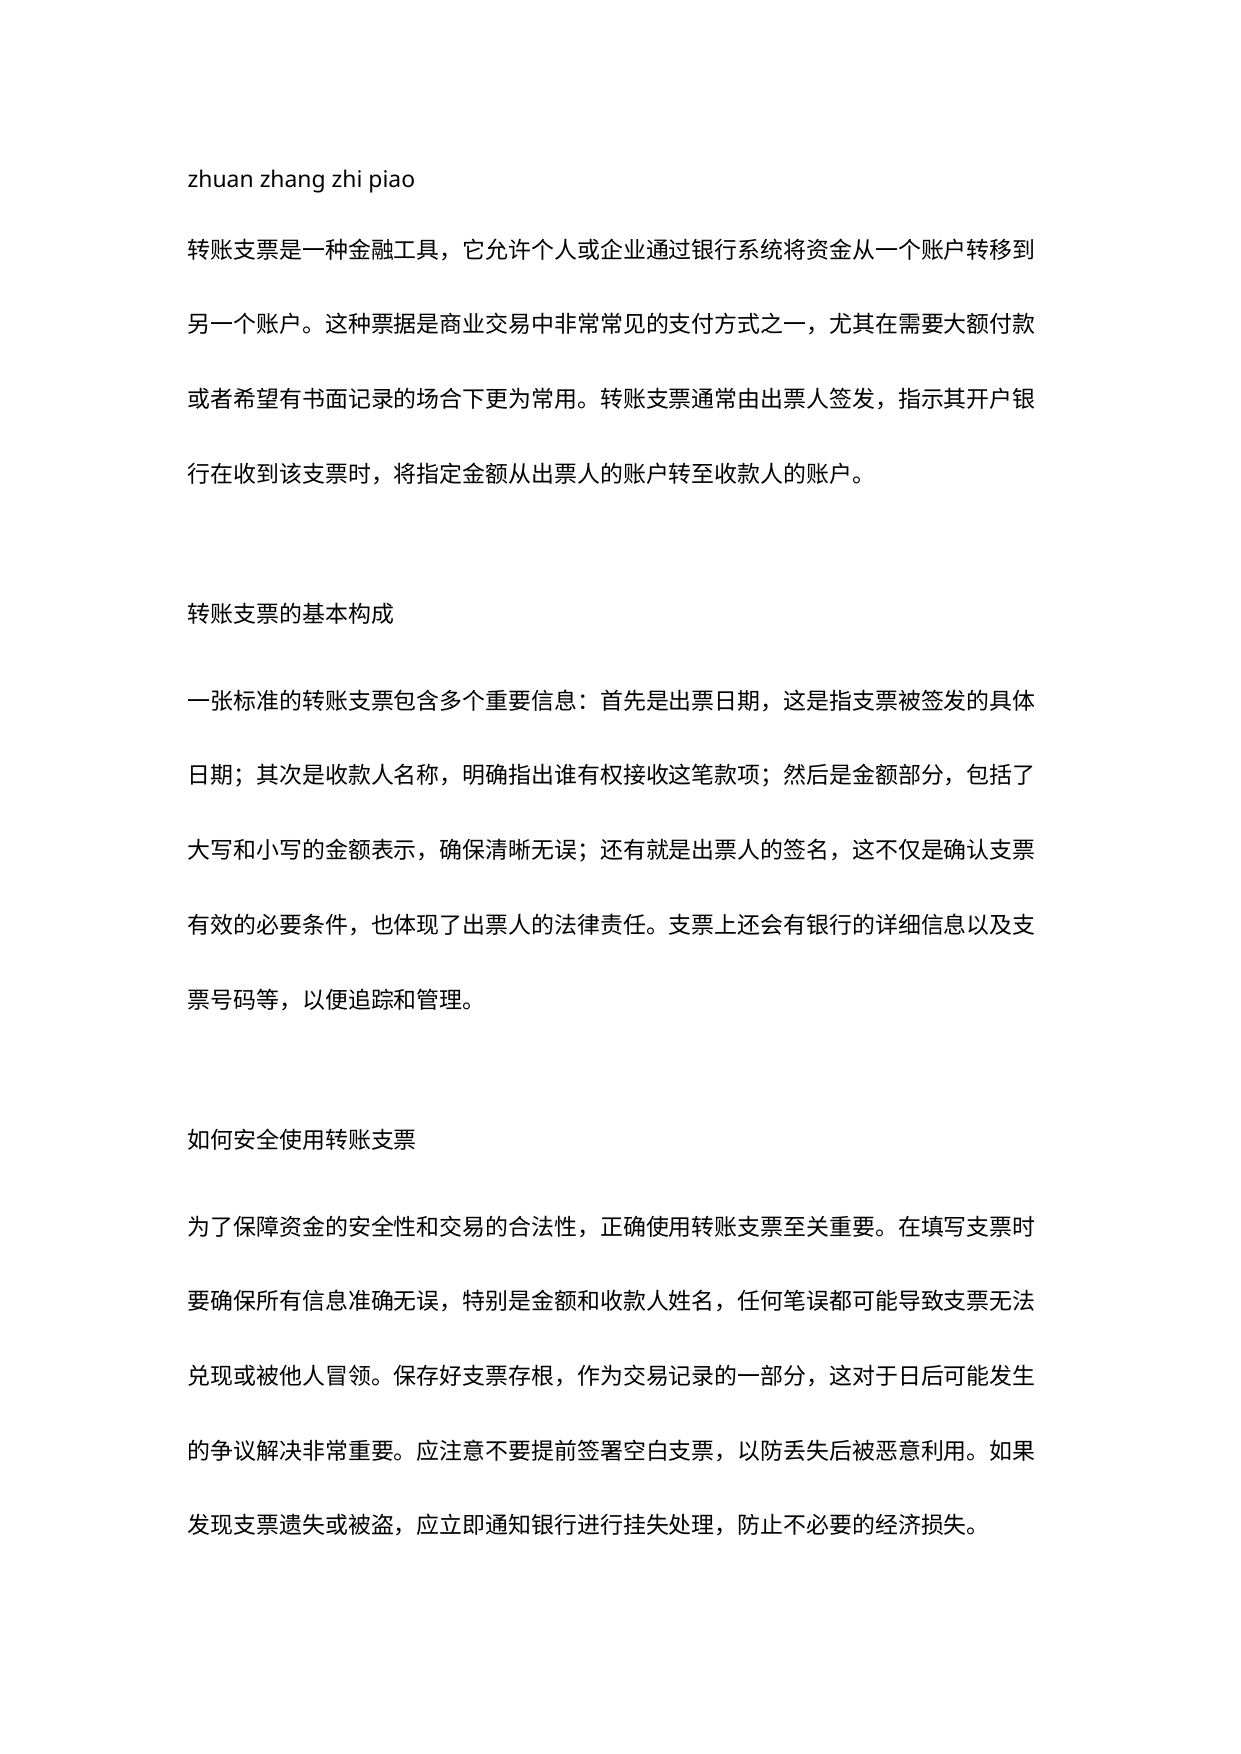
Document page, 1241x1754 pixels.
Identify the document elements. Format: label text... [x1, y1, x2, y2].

text 一张标准的转账支票包含多个重要信息：首先是出票日期，这是指支票被签发的具体日期；其次是收款人名称，明确指出谁有权接收这笔款项；然后是金额部分，包括了大写和小写的金额表示，确保清晰无误；还有就是出票人的签名，这不仅是确认支票有效的必要条件，也体现了出票人的法律责任。支票上还会有银行的详细信息以及支票号码等，以便追踪和管理。 [187, 667, 1053, 1031]
text 转账支票的基本构成 [187, 580, 1053, 645]
text 如何安全使用转账支票 [187, 1106, 1053, 1171]
text 转账支票是一种金融工具，它允许个人或企业通过银行系统将资金从一个账户转移到另一个账户。这种票据是商业交易中非常常见的支付方式之一，尤其在需要大额付款或者希望有书面记录的场合下更为常用。转账支票通常由出票人签发，指示其开户银行在收到该支票时，将指定金额从出票人的账户转至收款人的账户。 [187, 216, 1053, 505]
text zhuan zhang zhi piao [187, 162, 1053, 194]
text 为了保障资金的安全性和交易的合法性，正确使用转账支票至关重要。在填写支票时要确保所有信息准确无误，特别是金额和收款人姓名，任何笔误都可能导致支票无法兑现或被他人冒领。保存好支票存根，作为交易记录的一部分，这对于日后可能发生的争议解决非常重要。应注意不要提前签署空白支票，以防丢失后被恶意利用。如果发现支票遗失或被盗，应立即通知银行进行挂失处理，防止不必要的经济损失。 [187, 1193, 1053, 1556]
